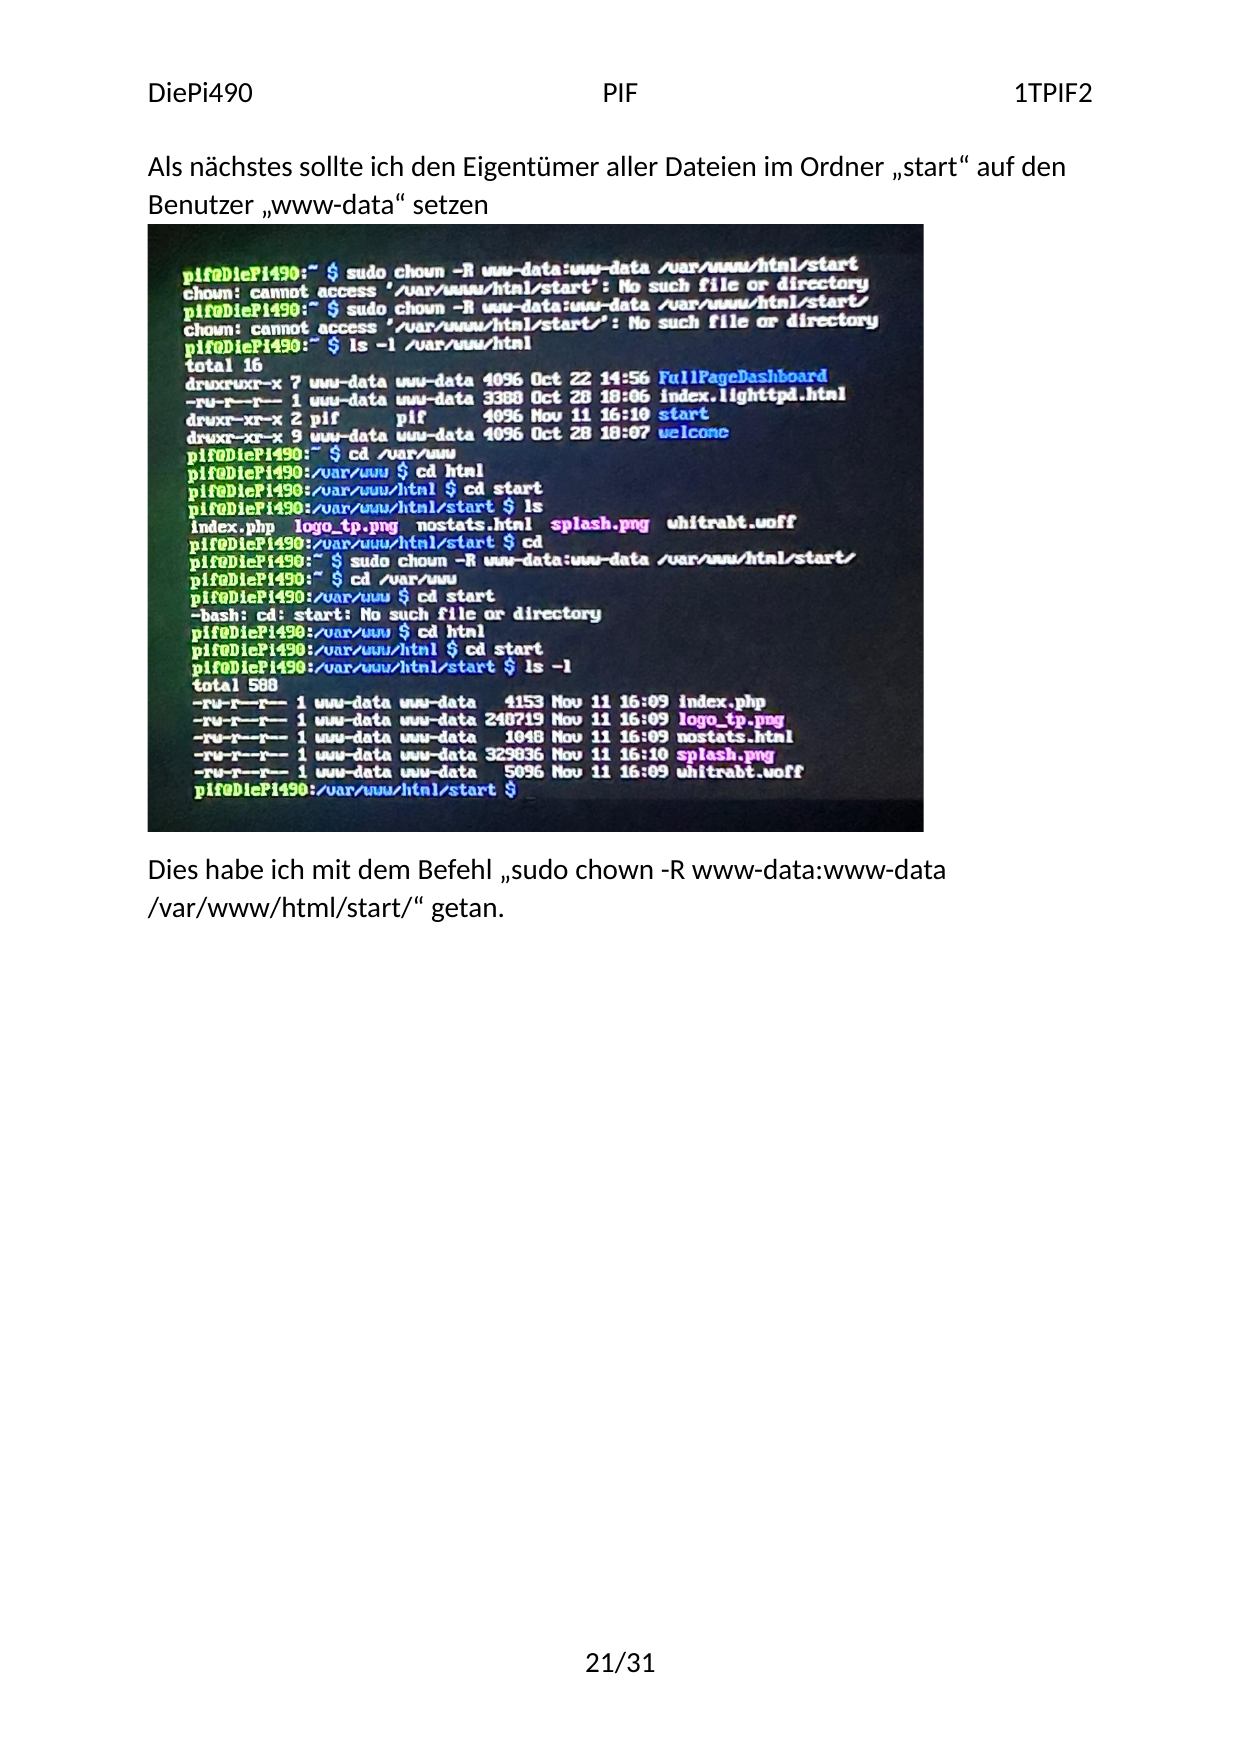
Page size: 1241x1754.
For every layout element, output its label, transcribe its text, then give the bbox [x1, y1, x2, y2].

text Dies habe ich mit dem Befehl „sudo chown -R www-data:www-data /var/www/html/start/“ getan. [148, 851, 1093, 925]
picture [147, 224, 924, 832]
